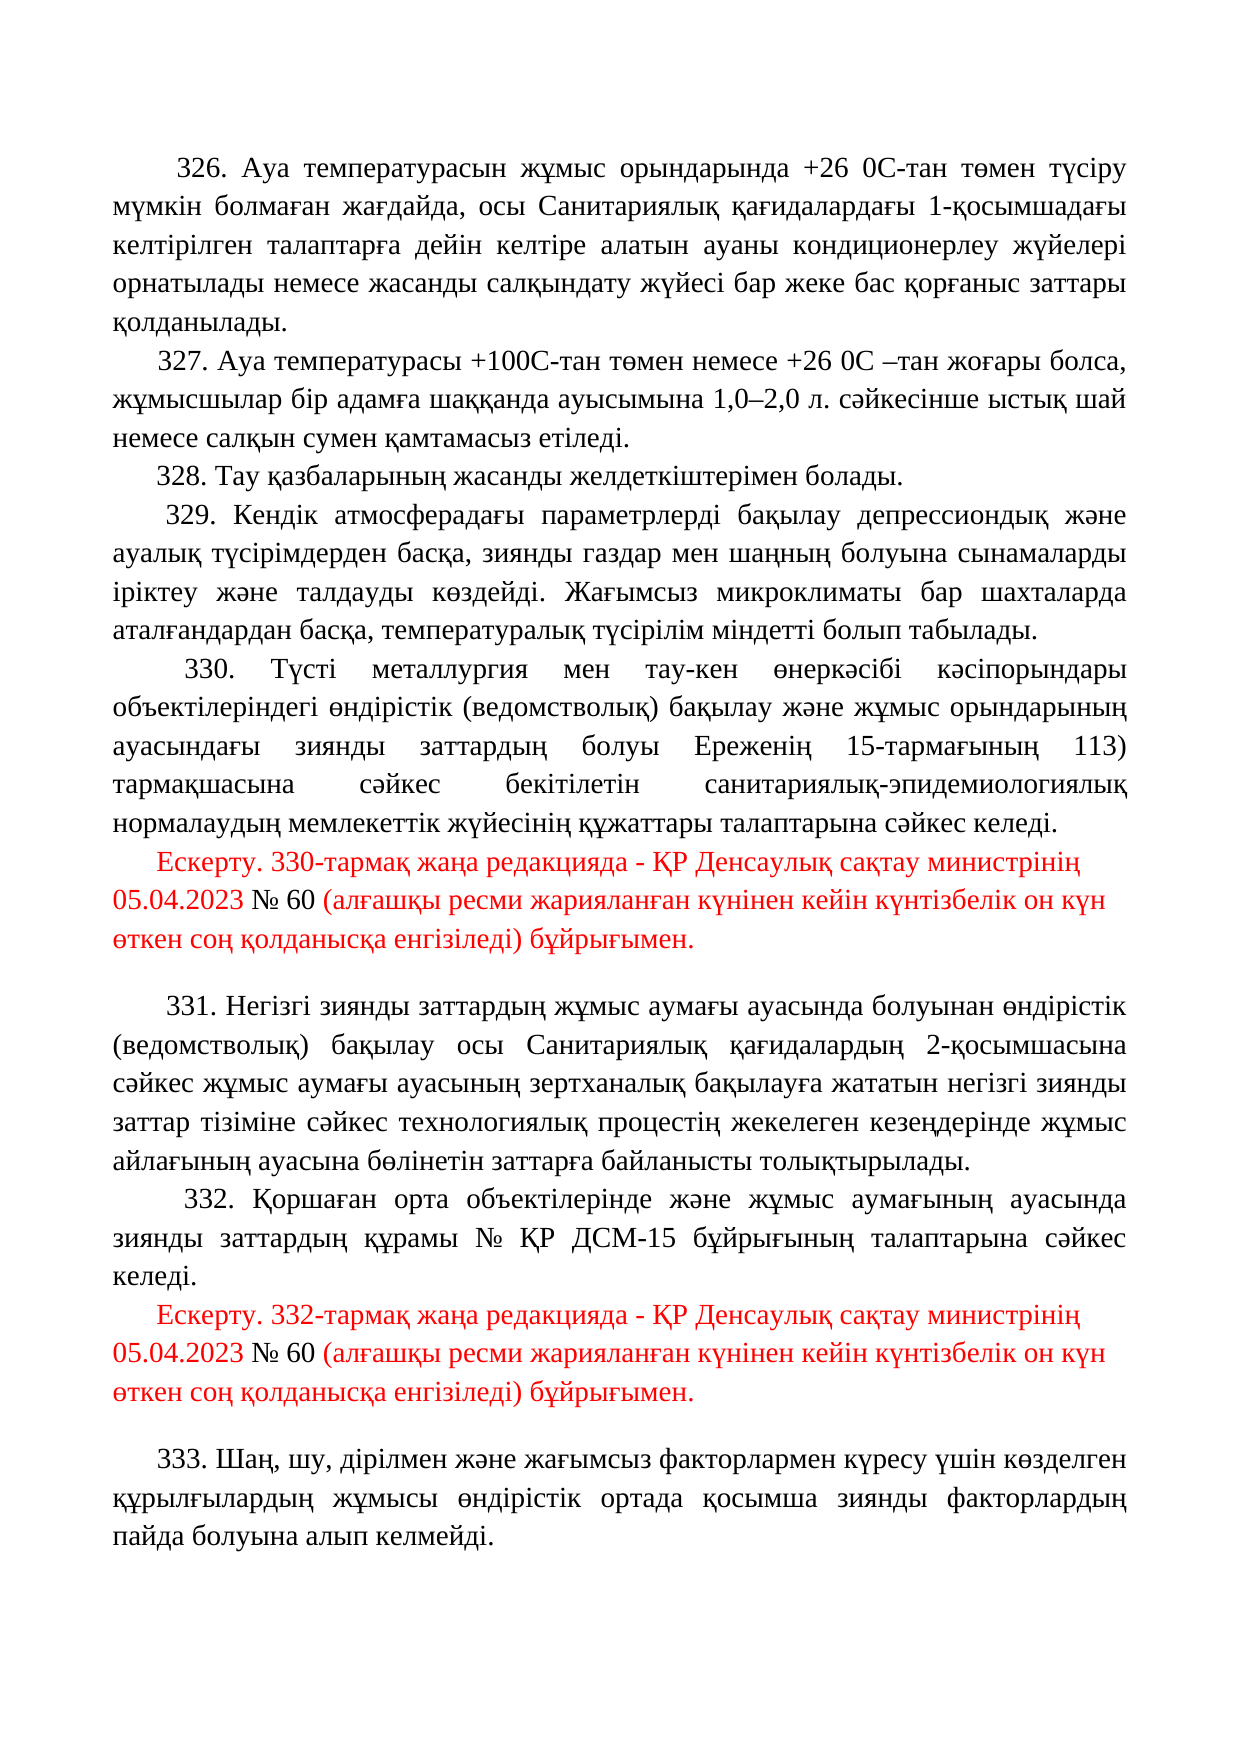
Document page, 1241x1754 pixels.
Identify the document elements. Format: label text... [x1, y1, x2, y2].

text 329. Кендік атмосферадағы параметрлерді бақылау депрессиондық және ауалық түсірімдерден басқа, зиянды газдар мен шаңның болуына сынамаларды іріктеу және талдауды көздейді. Жағымсыз микроклиматы бар шахталарда аталғандардан басқа, температуралық түсірілім міндетті болып табылады. [112, 497, 1128, 646]
text 330. Түсті металлургия мен тау-кен өнеркәсібі кәсіпорындары объектілеріндегі өндірістік (ведомстволық) бақылау және жұмыс орындарының ауасындағы зиянды заттардың болуы Ереженің 15-тармағының 113) тармақшасына сәйкес бекітілетін санитариялық-эпидемиологиялық нормалаудың мемлекеттік жүйесінің құжаттары талаптарына сәйкес келеді. [112, 651, 1128, 839]
text Ескерту. 330-тармақ жаңа редакцияда - ҚР Денсаулық сақтау министрінің 05.04.2023 № 60 (алғашқы ресми жарияланған күнінен кейін күнтізбелік он күн өткен соң қолданысқа енгізіледі) бұйрығымен. [112, 844, 1128, 984]
text 326. Ауа температурасын жұмыс орындарында +26 0С-тан төмен түсіру мүмкін болмаған жағдайда, осы Санитариялық қағидалардағы 1-қосымшадағы келтірілген талаптарға дейін келтіре алатын ауаны кондиционерлеу жүйелері орнатылады немесе жасанды салқындату жүйесі бар жеке бас қорғаныс заттары қолданылады. [112, 150, 1128, 338]
text 327. Ауа температурасы +100С-тан төмен немесе +26 0С –тан жоғары болса, жұмысшылар бір адамға шаққанда ауысымына 1,0–2,0 л. сәйкесінше ыстық шай немесе салқын сумен қамтамасыз етіледі. [112, 343, 1128, 453]
text 331. Негізгі зиянды заттардың жұмыс аумағы ауасында болуынан өндірістік (ведомстволық) бақылау осы Санитариялық қағидалардың 2-қосымшасына сәйкес жұмыс аумағы ауасының зертханалық бақылауға жататын негізгі зиянды заттар тізіміне сәйкес технологиялық процестің жекелеген кезеңдерінде жұмыс айлағының ауасына бөлінетін заттарға байланысты толықтырылады. [112, 988, 1128, 1176]
text 328. Тау қазбаларының жасанды желдеткіштерімен болады. [112, 458, 1128, 492]
text 333. Шаң, шу, дірілмен және жағымсыз факторлармен күресу үшін көзделген құрылғылардың жұмысы өндірістік ортада қосымша зиянды факторлардың пайда болуына алып келмейді. [112, 1441, 1128, 1552]
text Ескерту. 332-тармақ жаңа редакцияда - ҚР Денсаулық сақтау министрінің 05.04.2023 № 60 (алғашқы ресми жарияланған күнінен кейін күнтізбелік он күн өткен соң қолданысқа енгізіледі) бұйрығымен. [112, 1297, 1128, 1438]
text 332. Қоршаған орта объектілерінде және жұмыс аумағының ауасында зиянды заттардың құрамы № ҚР ДСМ-15 бұйрығының талаптарына сәйкес келеді. [112, 1181, 1128, 1292]
